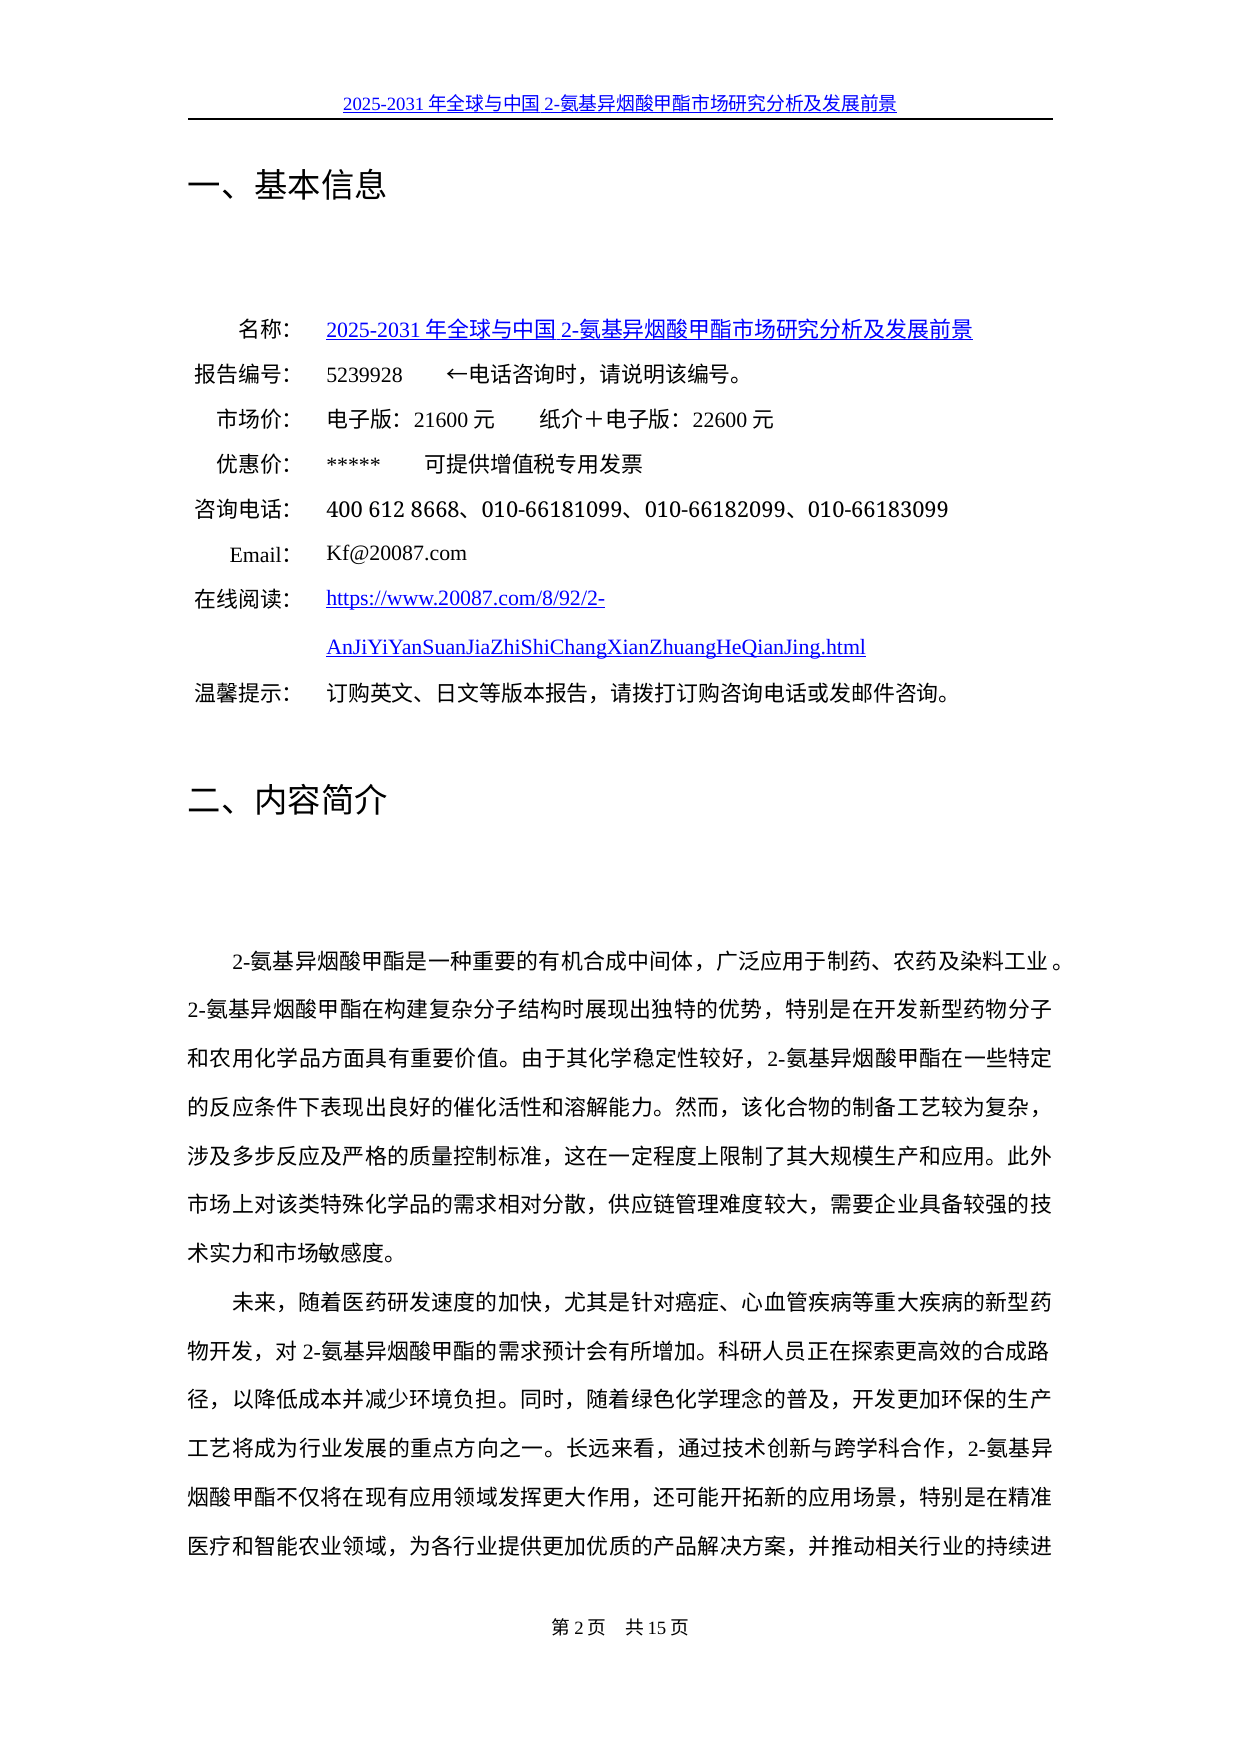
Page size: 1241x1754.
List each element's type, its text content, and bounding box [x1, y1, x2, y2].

table_header 2025-2031年全球与中国2-氨基异烟酸甲酯市场研究分析及发展前景 [315, 312, 1073, 357]
table_cell 电子版：21600 元 纸介＋电子版：22600 元 [315, 402, 1073, 447]
table_cell 优惠价： [167, 447, 315, 492]
table_cell 温馨提示： [167, 675, 315, 720]
table_cell Email： [167, 537, 315, 582]
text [187, 943, 1053, 1561]
table_cell 市场价： [167, 402, 315, 447]
table_cell Kf@20087.com [315, 537, 1073, 582]
table_cell 在线阅读： [167, 582, 315, 675]
table_cell 订购英文、日文等版本报告，请拨打订购咨询电话或发邮件咨询。 [315, 675, 1073, 720]
table_cell 咨询电话： [167, 492, 315, 537]
table_cell [315, 582, 1073, 675]
title 二、内容简介 [187, 766, 1053, 831]
table_cell 400 612 8668、010-66181099、010-66182099、010-66183099 [315, 492, 1073, 537]
table_cell 报告编号： [167, 357, 315, 402]
table_cell ***** 可提供增值税专用发票 [315, 447, 1073, 492]
table_header 名称： [167, 312, 315, 357]
table_cell 5239928 ←电话咨询时，请说明该编号。 [315, 357, 1073, 402]
title 一、基本信息 [187, 150, 1053, 215]
